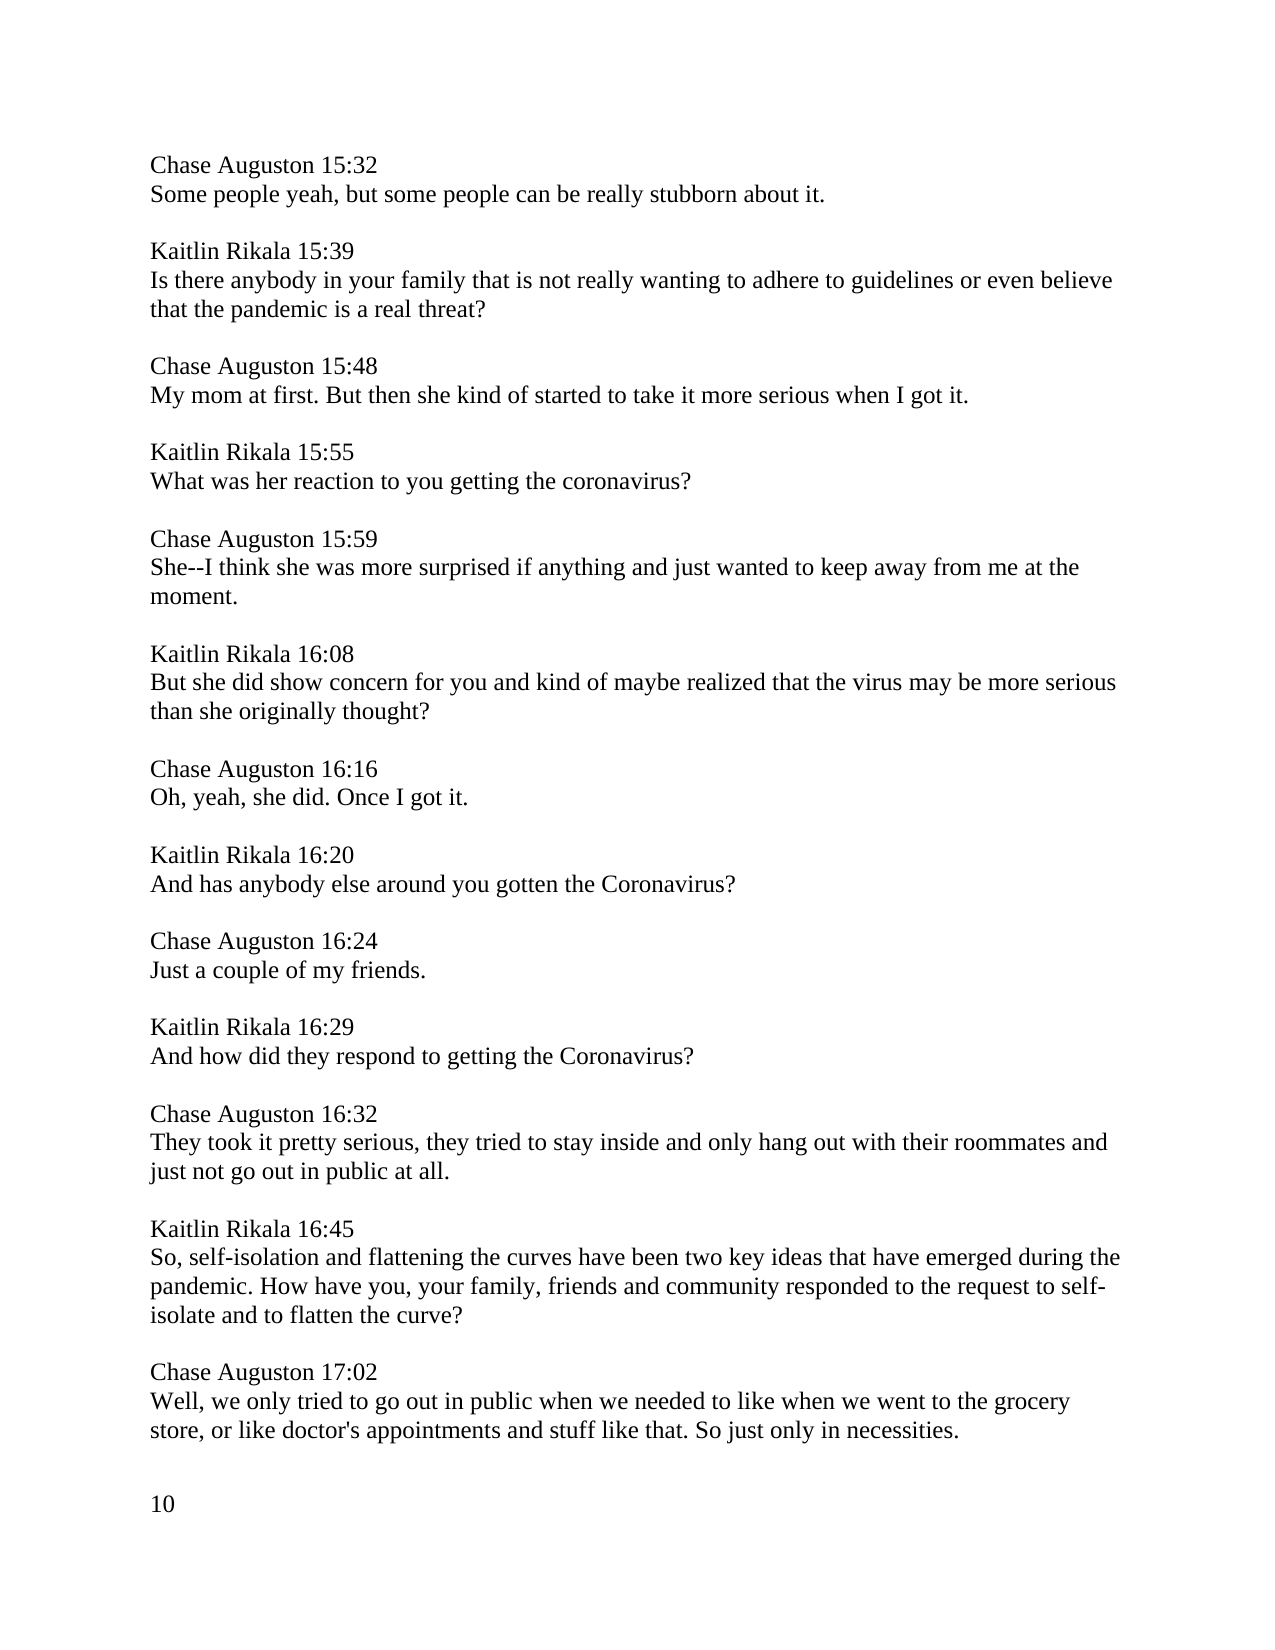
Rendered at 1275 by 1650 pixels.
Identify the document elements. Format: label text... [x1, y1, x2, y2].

text So, self-isolation and flattening the curves have been two key ideas that have emerged during the pandemic. How have you, your family, friends and community responded to the request to self-isolate and to flatten the curve? [150, 1242, 1125, 1329]
text Chase Auguston 17:02 [150, 1357, 1125, 1386]
text What was her reaction to you getting the coronavirus? [150, 466, 1125, 495]
text Kaitlin Rikala 16:20 [150, 840, 1125, 869]
text They took it pretty serious, they tried to stay inside and only hang out with their roommates and just not go out in public at all. [150, 1127, 1125, 1185]
text Some people yeah, but some people can be really stubborn about it. [150, 179, 1125, 207]
text And has anybody else around you gotten the Coronavirus? [150, 869, 1125, 897]
text She--I think she was more surprised if anything and just wanted to keep away from me at the moment. [150, 552, 1125, 610]
text Kaitlin Rikala 16:29 [150, 1012, 1125, 1041]
text Chase Auguston 16:24 [150, 926, 1125, 955]
text Chase Auguston 15:59 [150, 524, 1125, 552]
text Oh, yeah, she did. Once I got it. [150, 782, 1125, 811]
text Kaitlin Rikala 16:08 [150, 639, 1125, 667]
text Chase Auguston 15:48 [150, 351, 1125, 380]
text Is there anybody in your family that is not really wanting to adhere to guidelines or even believe that the pandemic is a real threat? [150, 265, 1125, 322]
text Just a couple of my friends. [150, 955, 1125, 984]
text But she did show concern for you and kind of maybe realized that the virus may be more serious than she originally thought? [150, 667, 1125, 725]
text Chase Auguston 15:32 [150, 150, 1125, 179]
text My mom at first. But then she kind of started to take it more serious when I got it. [150, 380, 1125, 409]
text And how did they respond to getting the Coronavirus? [150, 1041, 1125, 1070]
text Kaitlin Rikala 16:45 [150, 1214, 1125, 1242]
text Well, we only tried to go out in public when we needed to like when we went to the grocery store, or like doctor's appointments and stuff like that. So just only in necessities. [150, 1386, 1125, 1444]
text Chase Auguston 16:32 [150, 1099, 1125, 1127]
text Kaitlin Rikala 15:55 [150, 437, 1125, 466]
text Chase Auguston 16:16 [150, 754, 1125, 782]
text Kaitlin Rikala 15:39 [150, 236, 1125, 265]
